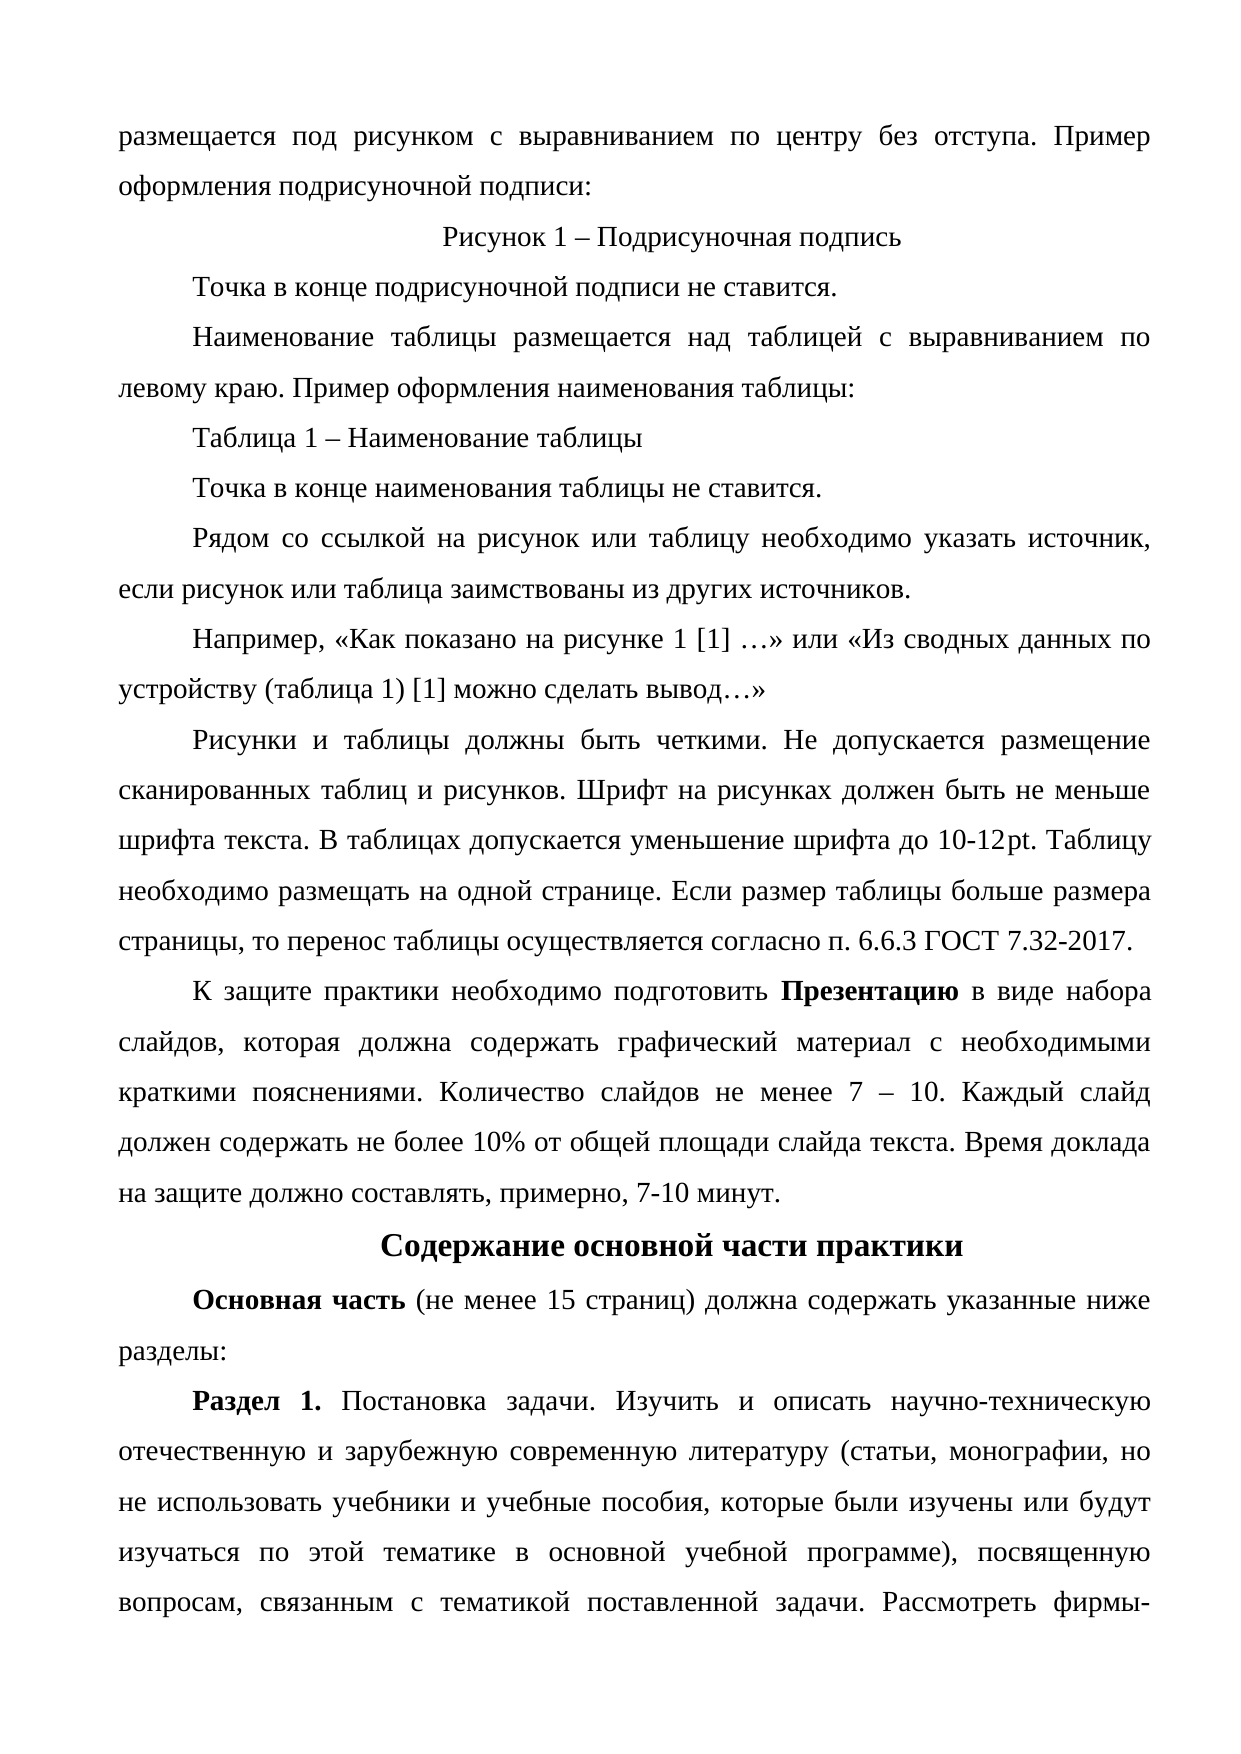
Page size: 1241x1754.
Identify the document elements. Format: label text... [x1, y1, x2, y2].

text Рисунок 1 – Подрисуночная подпись [118, 219, 1152, 252]
text Например, «Как показано на рисунке 1 [1] …» или «Из сводных данных по устройству (таблица 1) [1] можно сделать вывод…» [118, 621, 1152, 705]
text Наименование таблицы размещается над таблицей с выравниванием по левому краю. Пример оформления наименования таблицы: [118, 319, 1152, 403]
text Точка в конце подрисуночной подписи не ставится. [118, 269, 1152, 303]
text Содержание основной части практики [118, 1225, 1152, 1263]
text Точка в конце наименования таблицы не ставится. [118, 470, 1152, 504]
text Рядом со ссылкой на рисунок или таблицу необходимо указать источник, если рисунок или таблица заимствованы из других источников. [118, 521, 1152, 604]
text Таблица 1 – Наименование таблицы [118, 420, 1152, 453]
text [118, 118, 1152, 202]
text Основная часть (не менее 15 страниц) должна содержать указанные ниже разделы: [118, 1282, 1152, 1366]
text Рисунки и таблицы должны быть четкими. Не допускается размещение сканированных таблиц и рисунков. Шрифт на рисунках должен быть не меньше шрифта текста. В таблицах допускается уменьшение шрифта до 10-12pt. Таблицу необходимо размещать на одной странице. Если размер таблицы больше размера страницы, то перенос таблицы осуществляется согласно п. 6.6.3 ГОСТ 7.32-2017. [118, 722, 1152, 957]
text К защите практики необходимо подготовить Презентацию в виде набора слайдов, которая должна содержать графический материал с необходимыми краткими пояснениями. Количество слайдов не менее 7 – 10. Каждый слайд должен содержать не более 10% от общей площади слайда текста. Время доклада на защите должно составлять, примерно, 7-10 минут. [118, 973, 1152, 1208]
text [118, 1383, 1152, 1618]
